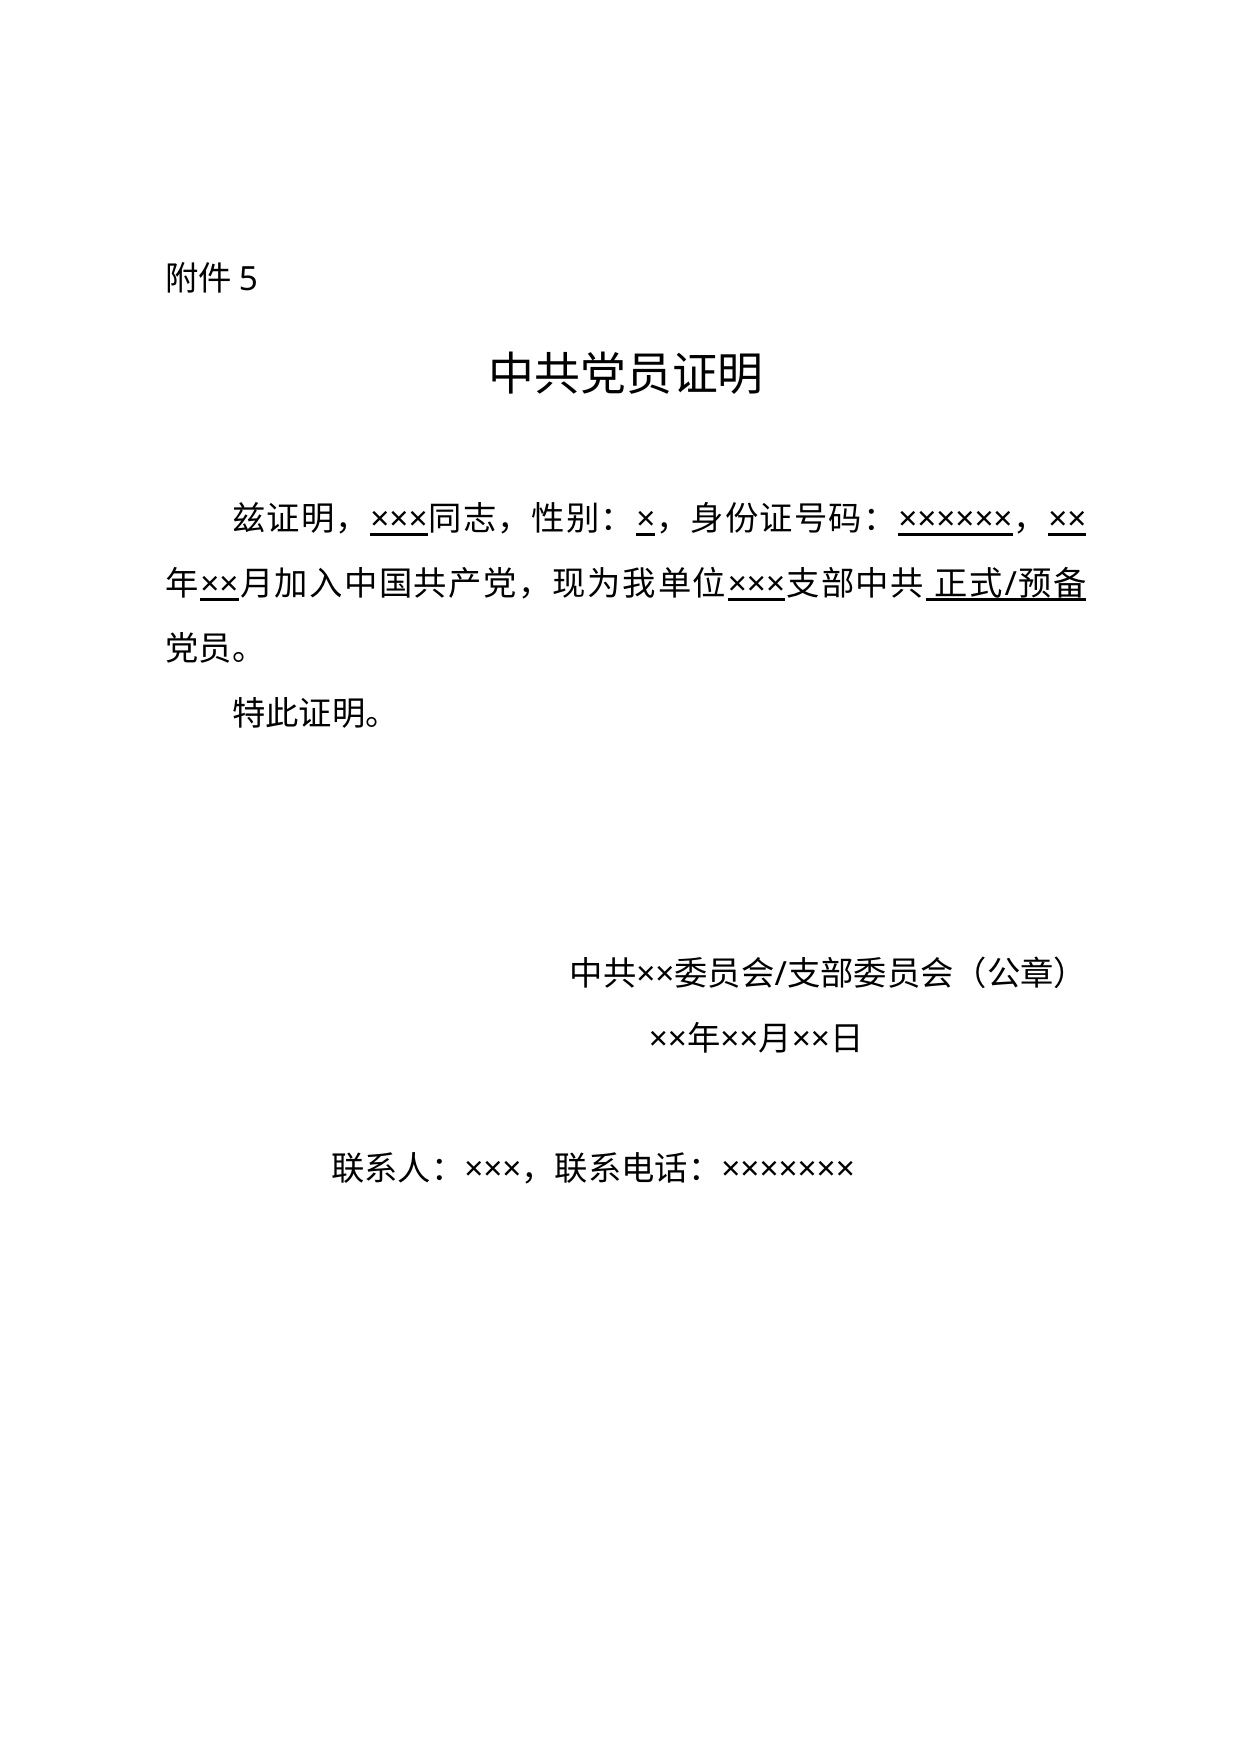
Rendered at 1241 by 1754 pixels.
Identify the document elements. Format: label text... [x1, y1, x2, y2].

text 兹证明，×××同志，性别：×，身份证号码：××××××，××年××月加入中国共产党，现为我单位×××支部中共 正式/预备 党员。 [165, 484, 1087, 679]
text 特此证明。 [165, 679, 1087, 744]
text ××年××月××日 [165, 1004, 1020, 1069]
text 中共党员证明 [165, 321, 1087, 419]
text 附件5 [165, 244, 1087, 309]
text 中共××委员会/支部委员会（公章） [165, 939, 1087, 1004]
text 联系人：×××，联系电话：××××××× [165, 1134, 1020, 1199]
